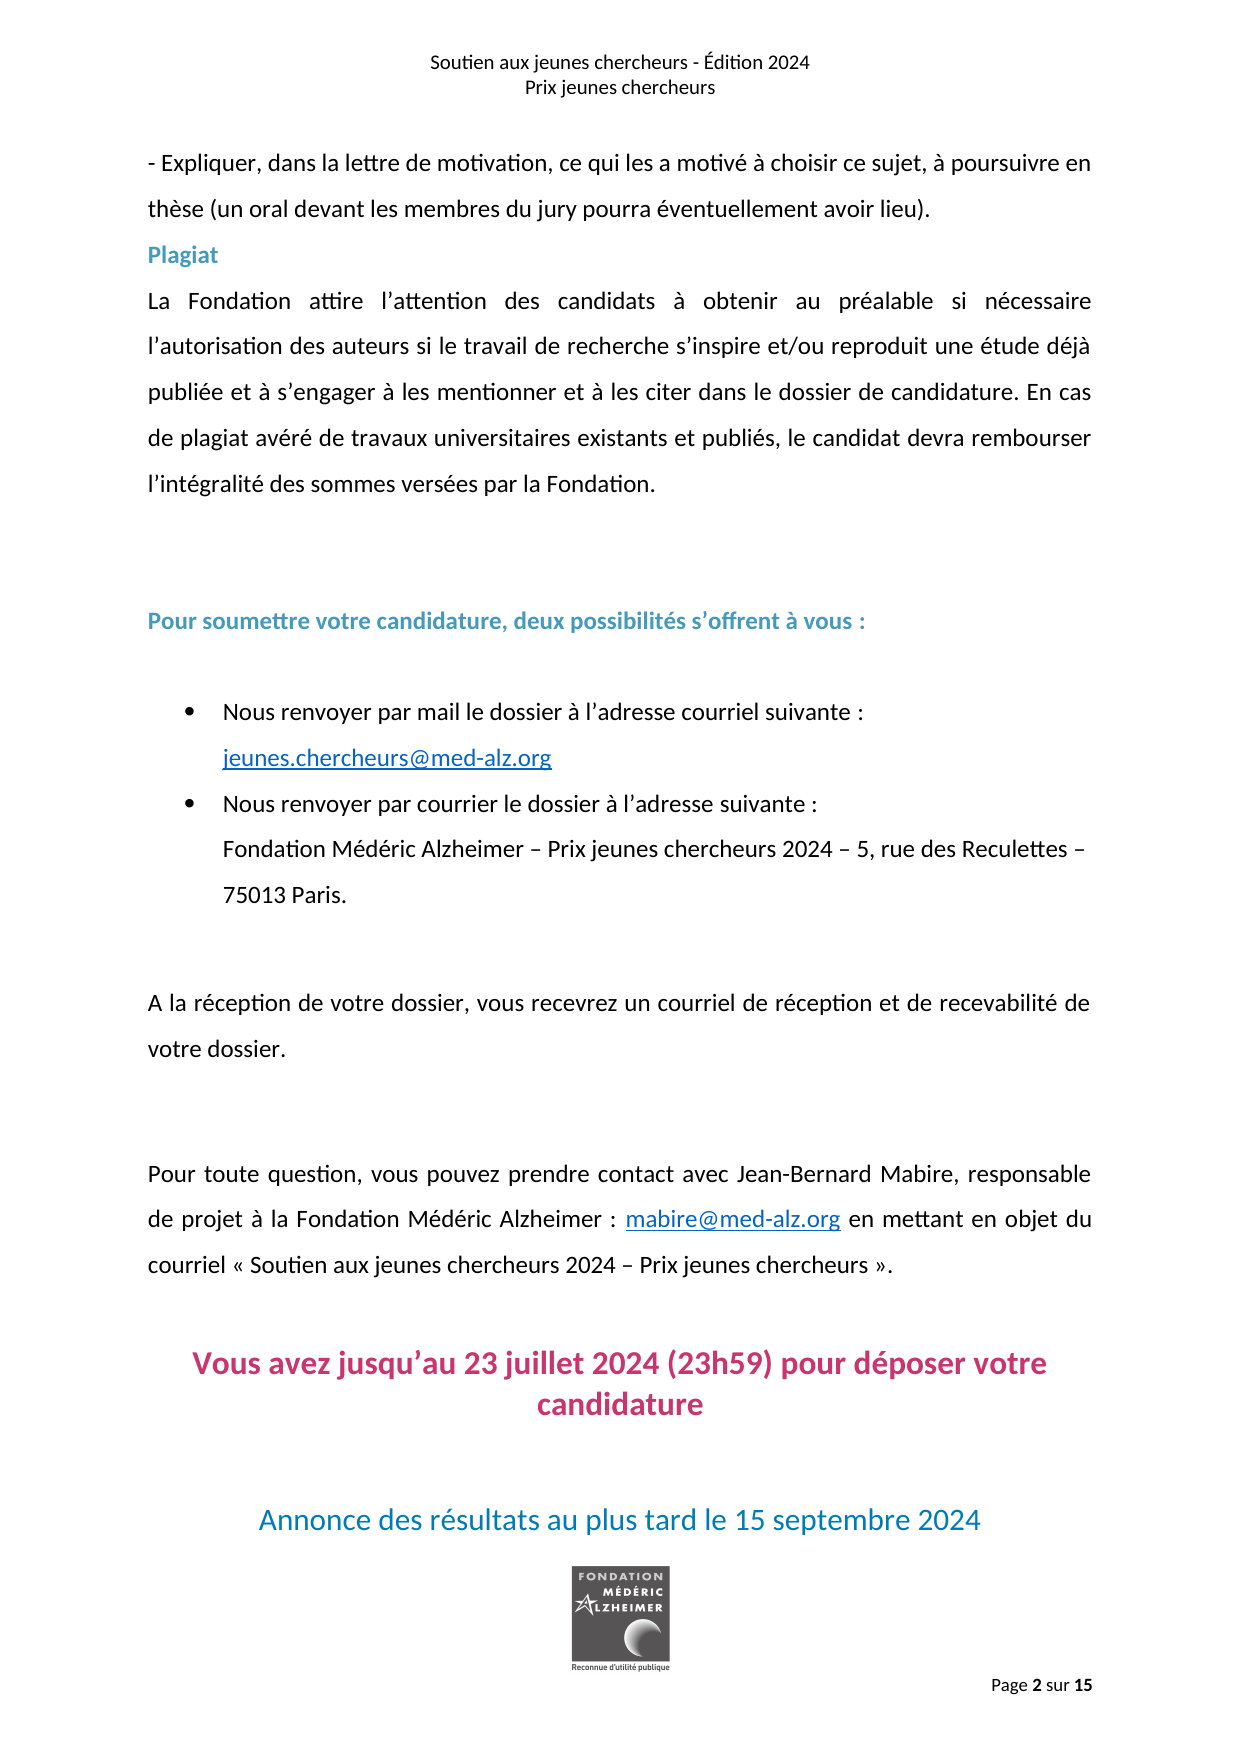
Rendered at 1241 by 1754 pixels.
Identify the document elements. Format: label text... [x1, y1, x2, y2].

text - Expliquer, dans la lettre de motivation, ce qui les a motivé à choisir ce sujet, à poursuivre en thèse (un oral devant les membres du jury pourra éventuellement avoir lieu). [148, 148, 1093, 224]
list Nous renvoyer par mail le dossier à l’adresse courriel suivante : jeunes.chercheurs@med-alz.org [185, 696, 1093, 773]
text A la réception de votre dossier, vous recevrez un courriel de réception et de recevabilité de votre dossier. [148, 987, 1093, 1064]
text Vous avez jusqu’au 23 juillet 2024 (23h59) pour déposer votre candidature [148, 1342, 1093, 1424]
text La Fondation attire l’attention des candidats à obtenir au préalable si nécessaire l’autorisation des auteurs si le travail de recherche s’inspire et/ou reproduit une étude déjà publiée et à s’engager à les mentionner et à les citer dans le dossier de candidature. En cas de plagiat avéré de travaux universitaires existants et publiés, le candidat devra rembourser l’intégralité des sommes versées par la Fondation. [148, 285, 1093, 498]
text Annonce des résultats au plus tard le 15 septembre 2024 [148, 1500, 1093, 1538]
list Nous renvoyer par courrier le dossier à l’adresse suivante : [185, 788, 1093, 818]
picture [568, 1562, 673, 1674]
text Pour toute question, vous pouvez prendre contact avec Jean-Bernard Mabire, responsable de projet à la Fondation Médéric Alzheimer : mabire@med-alz.org en mettant en objet du courriel « Soutien aux jeunes chercheurs 2024 – Prix jeunes chercheurs ». [148, 1158, 1093, 1280]
text Pour soumettre votre candidature, deux possibilités s’offrent à vous : [148, 605, 1093, 635]
list Fondation Médéric Alzheimer – Prix jeunes chercheurs 2024 – 5, rue des Reculettes – 75013 Paris. [223, 833, 1093, 910]
text Plagiat [148, 239, 1093, 269]
